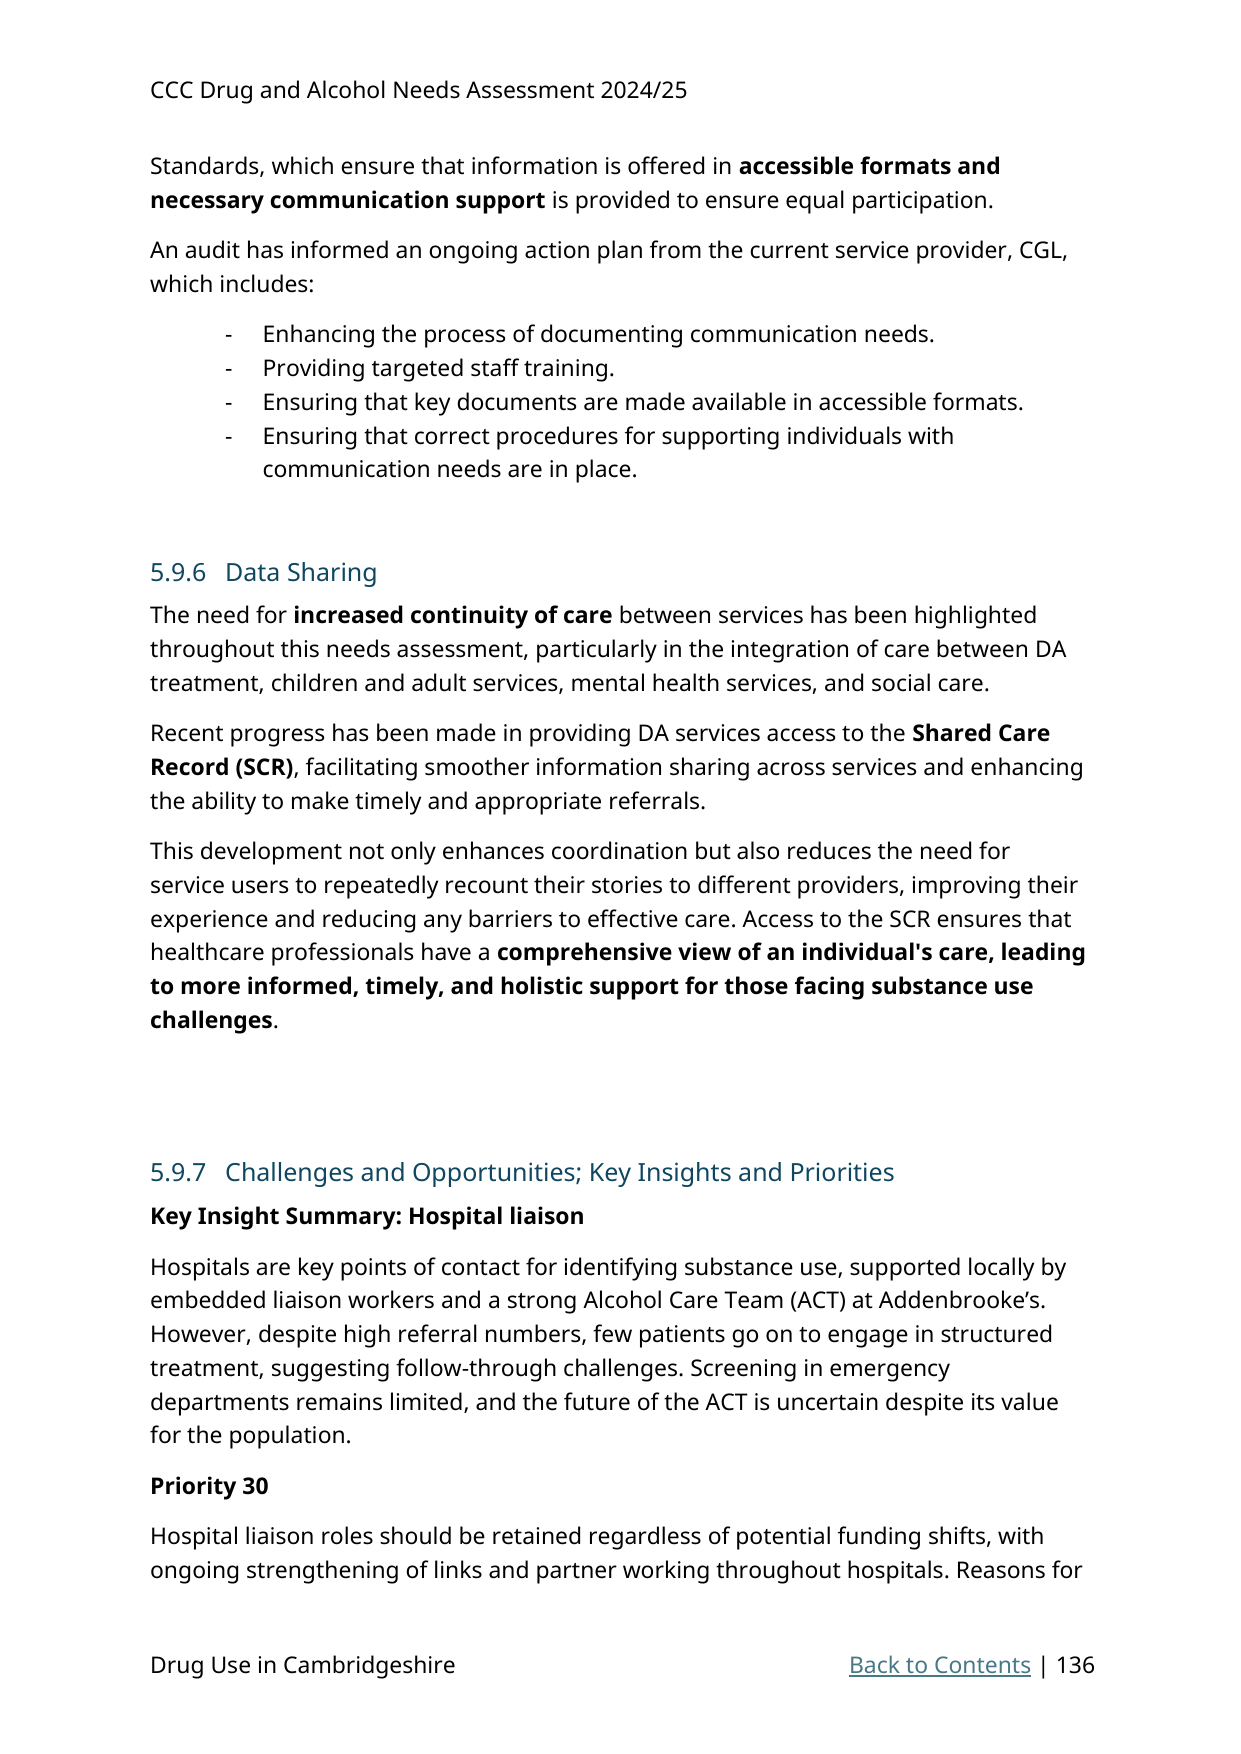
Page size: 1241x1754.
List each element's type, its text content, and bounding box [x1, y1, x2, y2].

text Hospitals are key points of contact for identifying substance use, supported locally by embedded liaison workers and a strong Alcohol Care Team (ACT) at Addenbrooke’s. However, despite high referral numbers, few patients go on to engage in structured treatment, suggesting follow-through challenges. Screening in emergency departments remains limited, and the future of the ACT is uncertain despite its value for the population. [150, 1251, 1090, 1451]
text Priority 30 [150, 1470, 1090, 1501]
list Providing targeted staff training. [225, 352, 1090, 383]
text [150, 1520, 1090, 1585]
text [150, 150, 1090, 215]
text Key Insight Summary: Hospital liaison [150, 1200, 1090, 1231]
text The need for increased continuity of care between services has been highlighted throughout this needs assessment, particularly in the integration of care between DA treatment, children and adult services, mental health services, and social care. [150, 599, 1090, 698]
list Enhancing the process of documenting communication needs. [225, 318, 1090, 349]
text This development not only enhances coordination but also reduces the need for service users to repeatedly recount their stories to different providers, improving their experience and reducing any barriers to effective care. Access to the SCR ensures that healthcare professionals have a comprehensive view of an individual's care, leading to more informed, timely, and holistic support for those facing substance use challenges. [150, 835, 1090, 1035]
list Ensuring that correct procedures for supporting individuals with communication needs are in place. [225, 419, 1090, 484]
subtitle Challenges and Opportunities; Key Insights and Priorities [150, 1155, 1090, 1189]
text An audit has informed an ongoing action plan from the current service provider, CGL, which includes: [150, 234, 1090, 299]
list Ensuring that key documents are made available in accessible formats. [225, 386, 1090, 417]
subtitle Data Sharing [150, 554, 1090, 588]
text Recent progress has been made in providing DA services access to the Shared Care Record (SCR), facilitating smoother information sharing across services and enhancing the ability to make timely and appropriate referrals. [150, 717, 1090, 816]
